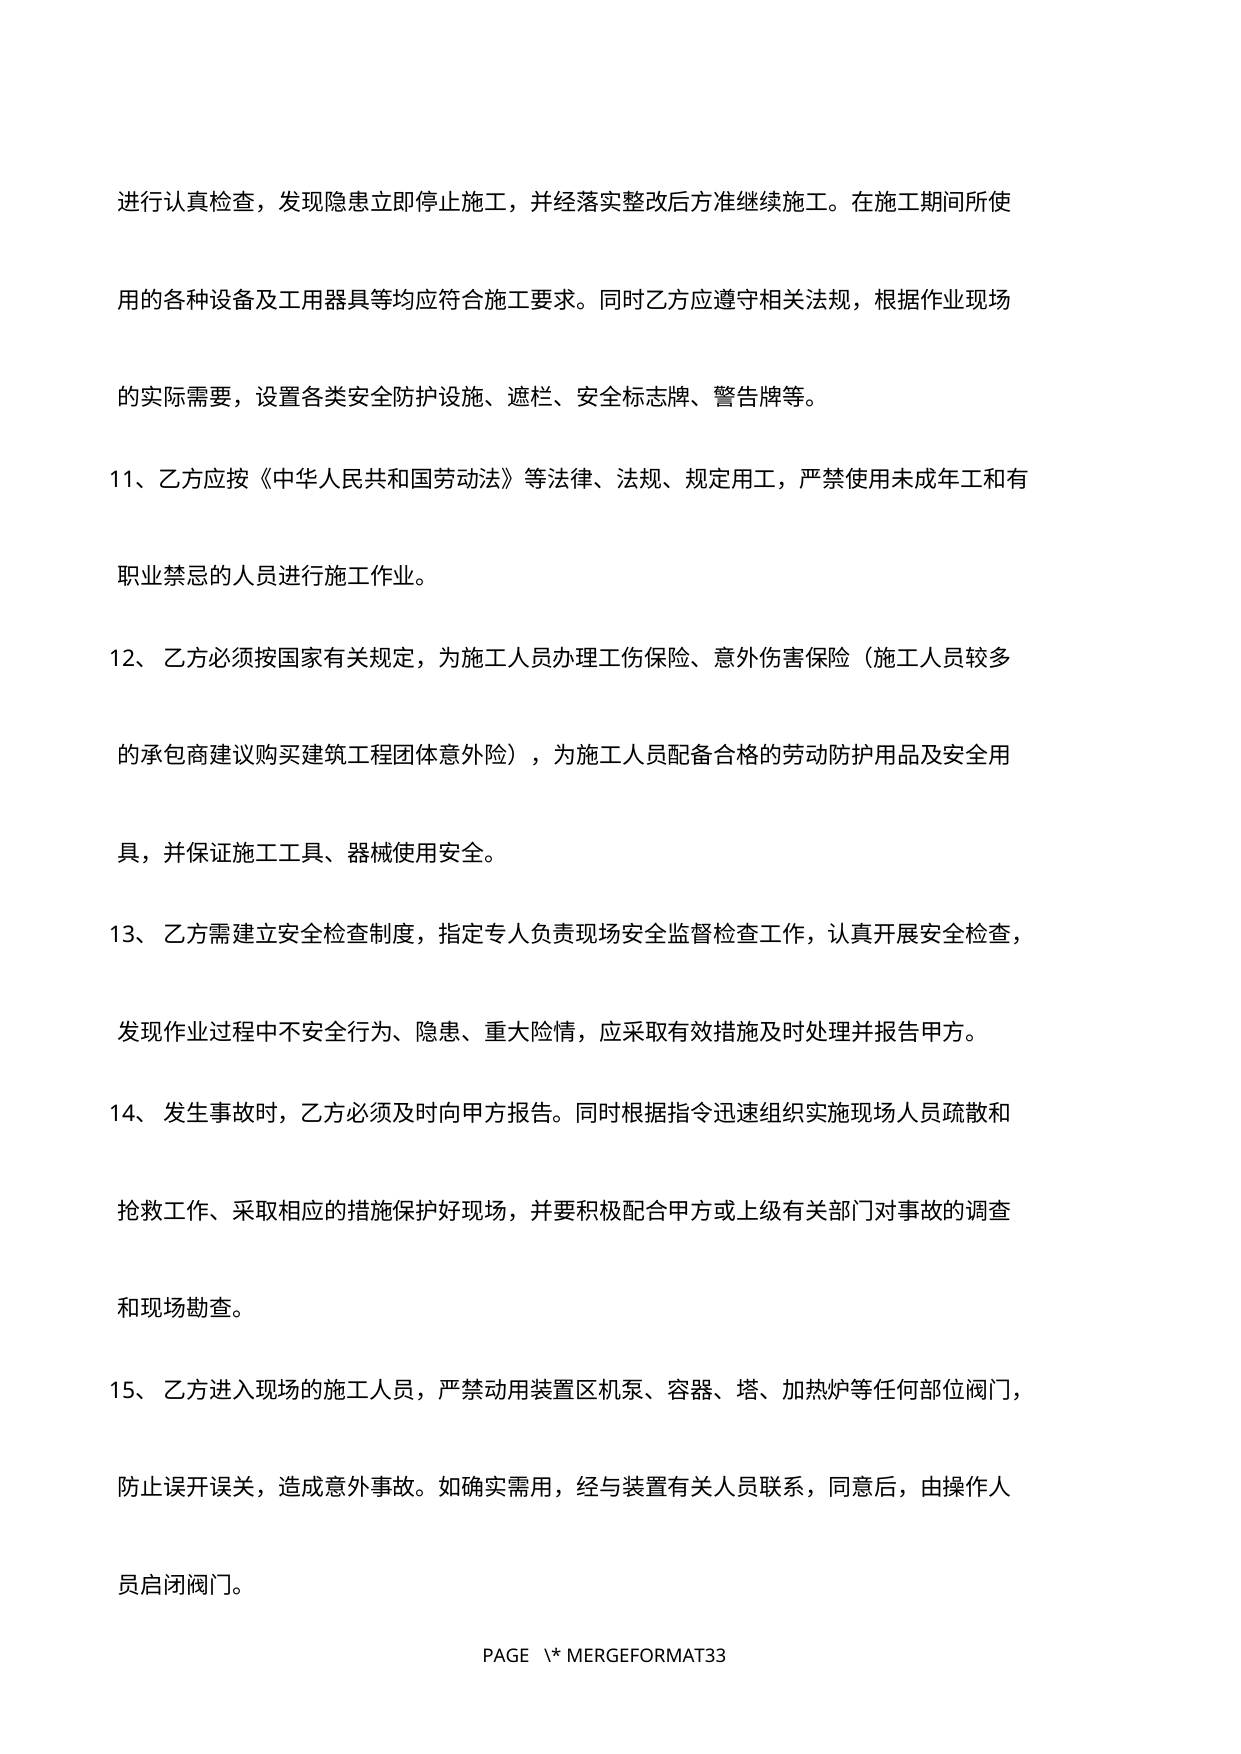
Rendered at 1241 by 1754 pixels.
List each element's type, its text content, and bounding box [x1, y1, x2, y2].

text 15、 乙方进入现场的施工人员，严禁动用装置区机泵、容器、塔、加热炉等任何部位阀门，防止误开误关，造成意外事故。如确实需用，经与装置有关人员联系，同意后，由操作人员启闭阀门。 [109, 1356, 1033, 1616]
text 14、 发生事故时，乙方必须及时向甲方报告。同时根据指令迅速组织实施现场人员疏散和抢救工作、采取相应的措施保护好现场，并要积极配合甲方或上级有关部门对事故的调查和现场勘查。 [109, 1079, 1033, 1339]
text 11、乙方应按《中华人民共和国劳动法》等法律、法规、规定用工，严禁使用未成年工和有职业禁忌的人员进行施工作业。 [109, 445, 1033, 607]
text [109, 168, 1033, 428]
text 13、 乙方需建立安全检查制度，指定专人负责现场安全监督检查工作，认真开展安全检查，发现作业过程中不安全行为、隐患、重大险情，应采取有效措施及时处理并报告甲方。 [109, 900, 1033, 1063]
text 12、 乙方必须按国家有关规定，为施工人员办理工伤保险、意外伤害保险（施工人员较多的承包商建议购买建筑工程团体意外险），为施工人员配备合格的劳动防护用品及安全用具，并保证施工工具、器械使用安全。 [109, 624, 1033, 884]
